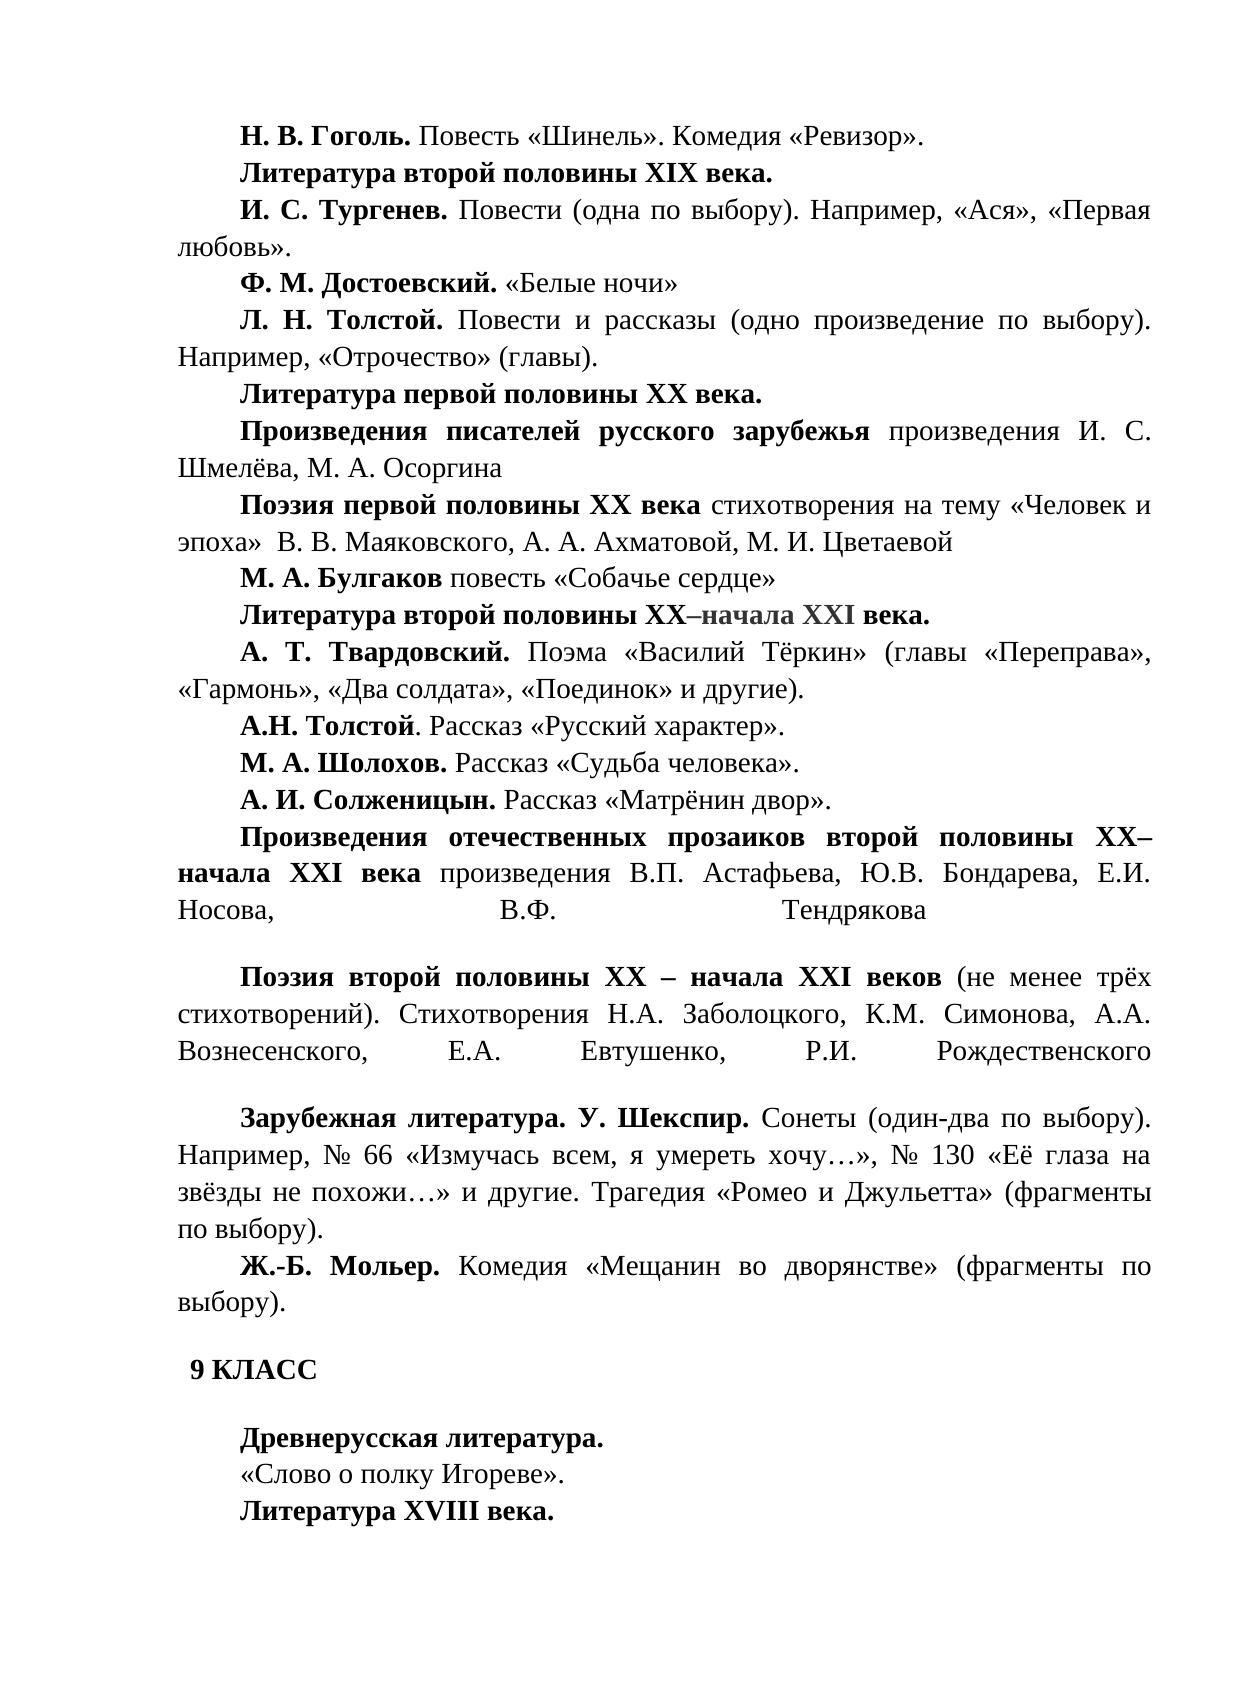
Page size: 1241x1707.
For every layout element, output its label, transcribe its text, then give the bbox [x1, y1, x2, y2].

text М. А. Шолохов. Рассказ «Судьба человека». [177, 745, 1152, 778]
text И. С. Тургенев. Повести (одна по выбору). Например, «Ася», «Первая любовь». [177, 192, 1152, 262]
text Литература XVIII века. [177, 1493, 1152, 1527]
text Ж.-Б. Мольер. Комедия «Мещанин во дворянстве» (фрагменты по выбору). [177, 1248, 1152, 1318]
text Произведения отечественных прозаиков второй половины XX–начала XXI века произведения В.П. Астафьева, Ю.В. Бондарева, Е.И. Носова, В.Ф. Тендрякова [177, 819, 1152, 957]
text Литература первой половины XX века. [177, 376, 1152, 410]
text А. Т. Твардовский. Поэма «Василий Тёркин» (главы «Переправа», «Гармонь», «Два солдата», «Поединок» и другие). [177, 634, 1152, 705]
text Поэзия первой половины ХХ века стихотворения на тему «Человек и эпоха» В. В. Маяковского, А. А. Ахматовой, М. И. Цветаевой [177, 487, 1152, 557]
text А. И. Солженицын. Рассказ «Матрёнин двор». [177, 782, 1152, 815]
text Древнерусская литература. [177, 1420, 1152, 1453]
text Поэзия второй половины XX – начала XXI веков (не менее трёх стихотворений). Стихотворения Н.А. Заболоцкого, К.М. Симонова, А.А. Вознесенского, Е.А. Евтушенко, Р.И. Рождественского [177, 959, 1152, 1097]
text А.Н. Толстой. Рассказ «Русский характер». [177, 708, 1152, 742]
text Н. В. Гоголь. Повесть «Шинель». Комедия «Ревизор». [177, 118, 1152, 152]
text Литература второй половины XIX века. [177, 155, 1152, 188]
text Литература второй половины XX–начала XXI века. [177, 597, 1152, 631]
text Л. Н. Толстой. Повести и рассказы (одно произведение по выбору). Например, «Отрочество» (главы). [177, 302, 1152, 373]
text Произведения писателей русского зарубежья произведения И. С. Шмелёва, М. А. Осоргина [177, 413, 1152, 483]
text 9 КЛАСС [190, 1352, 1152, 1386]
text «Слово о полку Игореве». [177, 1457, 1152, 1490]
text М. А. Булгаков повесть «Собачье сердце» [177, 561, 1152, 594]
text Зарубежная литература. У. Шекспир. Сонеты (один-два по выбору). Например, № 66 «Измучась всем, я умереть хочу…», № 130 «Её глаза на звёзды не похожи…» и другие. Трагедия «Ромео и Джульетта» (фрагменты по выбору). [177, 1100, 1152, 1244]
text Ф. М. Достоевский. «Белые ночи» [177, 266, 1152, 299]
